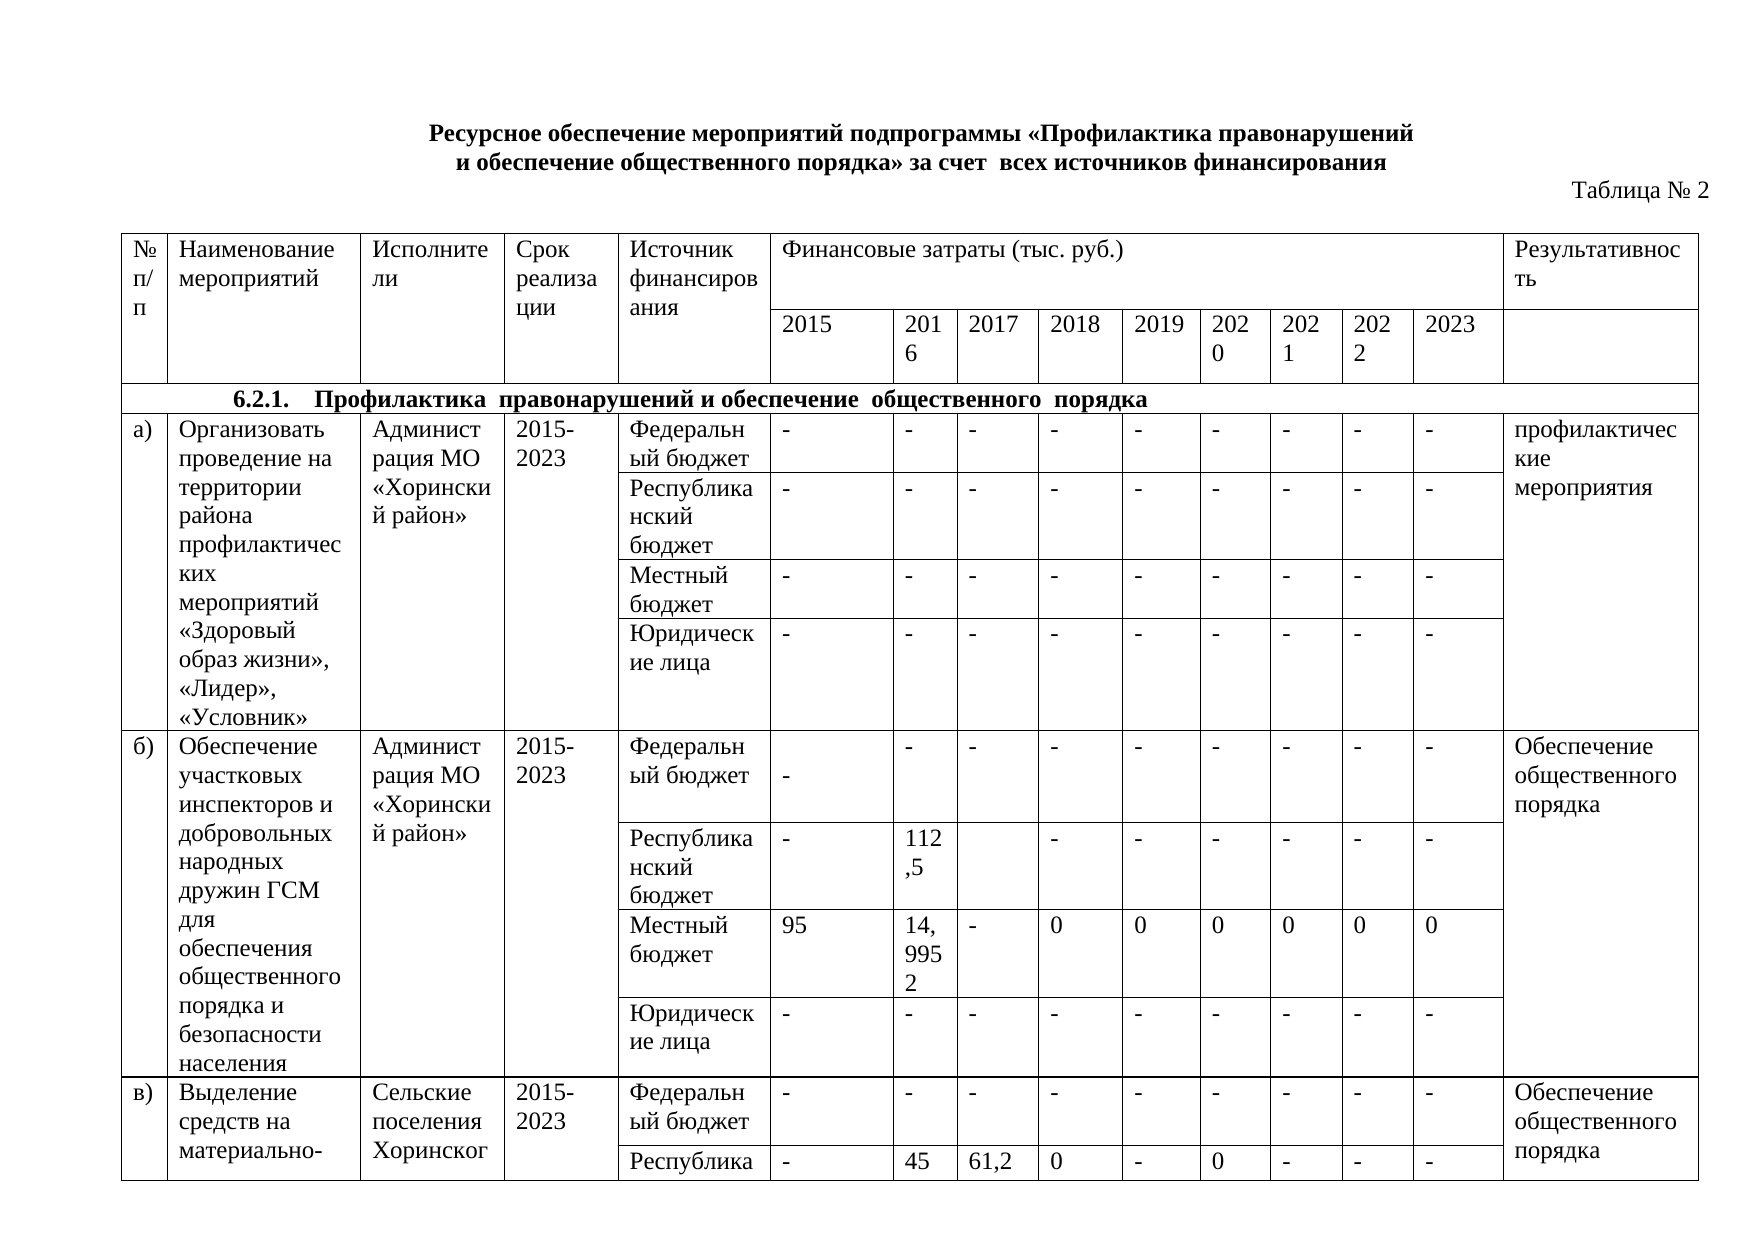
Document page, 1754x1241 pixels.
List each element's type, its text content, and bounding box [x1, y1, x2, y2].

table_cell - [1271, 473, 1342, 559]
table_cell 2023 [1414, 310, 1503, 383]
text Таблица № 2 [133, 176, 1710, 204]
table_cell Юридические лица [619, 998, 770, 1076]
table_cell - [771, 473, 893, 559]
table_cell Федеральный бюджет [619, 414, 770, 472]
table_cell 2020 [1201, 310, 1270, 383]
table_cell - [1039, 560, 1122, 617]
table_cell - [1123, 473, 1200, 559]
table_cell - [958, 910, 1038, 997]
table_cell 0 [1039, 1146, 1122, 1180]
table_cell - [1201, 473, 1270, 559]
table_cell Выделение средств на материально-техническое обеспечение народных дружин (приобретение форменной одежды, МФУ) [168, 1078, 360, 1180]
table_cell - [1414, 619, 1503, 730]
table_cell - [1123, 414, 1200, 472]
table_cell - [1414, 473, 1503, 559]
table_cell - [1123, 619, 1200, 730]
table_cell 0 [1123, 910, 1200, 997]
table_cell - [1414, 560, 1503, 617]
table_cell - [1343, 823, 1413, 909]
table_header Источник финансирования [619, 234, 770, 383]
table_cell 2015-2023 [505, 414, 618, 730]
table_cell - [894, 560, 957, 617]
table_cell 112,5 [894, 823, 957, 909]
table_cell Организовать проведение на территории района профилактических мероприятий «Здоровый образ жизни», «Лидер», «Условник» [168, 414, 360, 730]
table_cell 0 [1201, 910, 1270, 997]
table_cell - [894, 731, 957, 822]
table_cell - [1343, 560, 1413, 617]
table_cell - [1123, 1078, 1200, 1145]
table_cell - [771, 619, 893, 730]
table_cell - [1039, 473, 1122, 559]
table_cell - [894, 473, 957, 559]
table_cell Обеспечение общественного порядка [1504, 731, 1698, 1076]
table_cell - [1343, 998, 1413, 1076]
table_cell - [1123, 560, 1200, 617]
table_cell 2015-2023 [505, 1078, 618, 1180]
table_cell - [1343, 1146, 1413, 1180]
table_cell - [958, 619, 1038, 730]
table_cell - [958, 473, 1038, 559]
table_cell - [1039, 823, 1122, 909]
table_cell - [1343, 414, 1413, 472]
table_cell - [1123, 998, 1200, 1076]
table_cell 2019 [1123, 310, 1200, 383]
table_cell - [1271, 731, 1342, 822]
table_cell - [1343, 619, 1413, 730]
table_cell - [1414, 1078, 1503, 1145]
table_cell - [1414, 731, 1503, 822]
table_cell 2015 [771, 310, 893, 383]
table_cell - [1343, 473, 1413, 559]
table_cell - [1201, 414, 1270, 472]
table_cell - [1414, 998, 1503, 1076]
table_cell Обеспечение участковых инспекторов и добровольных народных дружин ГСМ для обеспечения общественного порядка и безопасности населения [168, 731, 360, 1076]
table_cell Республиканский бюджет [619, 823, 770, 909]
table_header Финансовые затраты (тыс. руб.) [771, 234, 1503, 308]
table_cell - [1039, 998, 1122, 1076]
table_cell - [1343, 1078, 1413, 1145]
table_cell 0 [1201, 1146, 1270, 1180]
table_cell Администрация МО «Хоринский район» [361, 414, 504, 730]
table_cell 2021 [1271, 310, 1342, 383]
table_cell - [1201, 560, 1270, 617]
table_cell - [1039, 1078, 1122, 1145]
table_cell - [771, 560, 893, 617]
table_cell 95 [771, 910, 893, 997]
table_cell - [1414, 414, 1503, 472]
table_cell - [1039, 414, 1122, 472]
table_cell 2017 [958, 310, 1038, 383]
table_cell - [1201, 731, 1270, 822]
table_cell 45 [894, 1146, 957, 1180]
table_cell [619, 1146, 770, 1180]
table_cell 6.2.1. Профилактика правонарушений и обеспечение общественного порядка [122, 384, 1698, 413]
table_cell - [771, 998, 893, 1076]
table_header Срок реализации [505, 234, 618, 383]
table_cell в) [122, 1078, 167, 1180]
table_cell - [958, 1078, 1038, 1145]
table_cell - [1039, 619, 1122, 730]
table_cell - [1201, 1078, 1270, 1145]
table_cell 14,9952 [894, 910, 957, 997]
table_cell 0 [1039, 910, 1122, 997]
table_cell Обеспечение общественного порядка [1504, 1078, 1698, 1180]
table_cell [1504, 310, 1698, 383]
table_cell - [1343, 731, 1413, 822]
table_cell - [771, 1146, 893, 1180]
table_cell - [771, 731, 893, 822]
table_cell - [1271, 414, 1342, 472]
table_cell - [1123, 731, 1200, 822]
table_cell - [894, 414, 957, 472]
table_cell - [1039, 731, 1122, 822]
table_cell - [1271, 1078, 1342, 1145]
table_cell - [958, 560, 1038, 617]
table_header Исполнители [361, 234, 504, 383]
table_cell Юридические лица [619, 619, 770, 730]
table_cell - [1414, 1146, 1503, 1180]
text и обеспечение общественного порядка» за счет всех источников финансирования [133, 147, 1710, 176]
table_cell - [771, 414, 893, 472]
table_cell - [771, 1078, 893, 1145]
table_cell Федеральный бюджет [619, 731, 770, 822]
table_cell Местный бюджет [619, 910, 770, 997]
table_cell - [771, 823, 893, 909]
table_cell - [1123, 823, 1200, 909]
table_cell а) [122, 414, 167, 730]
table_cell - [1414, 823, 1503, 909]
table_cell [958, 823, 1038, 909]
table_cell - [958, 998, 1038, 1076]
table_cell - [1271, 619, 1342, 730]
table_cell Местный бюджет [619, 560, 770, 617]
table_cell Сельские поселения Хоринского района [361, 1078, 504, 1180]
table_header Наименование мероприятий [168, 234, 360, 383]
table_cell - [1271, 998, 1342, 1076]
table_cell 0 [1414, 910, 1503, 997]
table_cell 2022 [1343, 310, 1413, 383]
table_header Результативность [1504, 234, 1698, 308]
table_cell - [1201, 998, 1270, 1076]
table_cell - [1123, 1146, 1200, 1180]
table_cell - [958, 731, 1038, 822]
table_cell 2016 [894, 310, 957, 383]
table_cell Республиканский бюджет [619, 473, 770, 559]
table_cell 0 [1271, 910, 1342, 997]
table_cell Федеральный бюджет [619, 1078, 770, 1145]
table_cell - [1271, 823, 1342, 909]
table_cell б) [122, 731, 167, 1076]
table_cell - [958, 414, 1038, 472]
table_cell Администрация МО «Хоринский район» [361, 731, 504, 1076]
table_cell - [894, 998, 957, 1076]
table_cell 2018 [1039, 310, 1122, 383]
text Ресурсное обеспечение мероприятий подпрограммы «Профилактика правонарушений [133, 118, 1710, 147]
table_cell 2015-2023 [505, 731, 618, 1076]
table_cell - [894, 619, 957, 730]
table_cell - [894, 1078, 957, 1145]
table_cell - [1201, 619, 1270, 730]
table_cell профилактические мероприятия [1504, 414, 1698, 730]
table_cell - [1271, 1146, 1342, 1180]
table_cell - [1271, 560, 1342, 617]
table_cell - [1201, 823, 1270, 909]
table_header № п/п [122, 234, 167, 383]
table_cell 0 [1343, 910, 1413, 997]
table_cell 61,2 [958, 1146, 1038, 1180]
